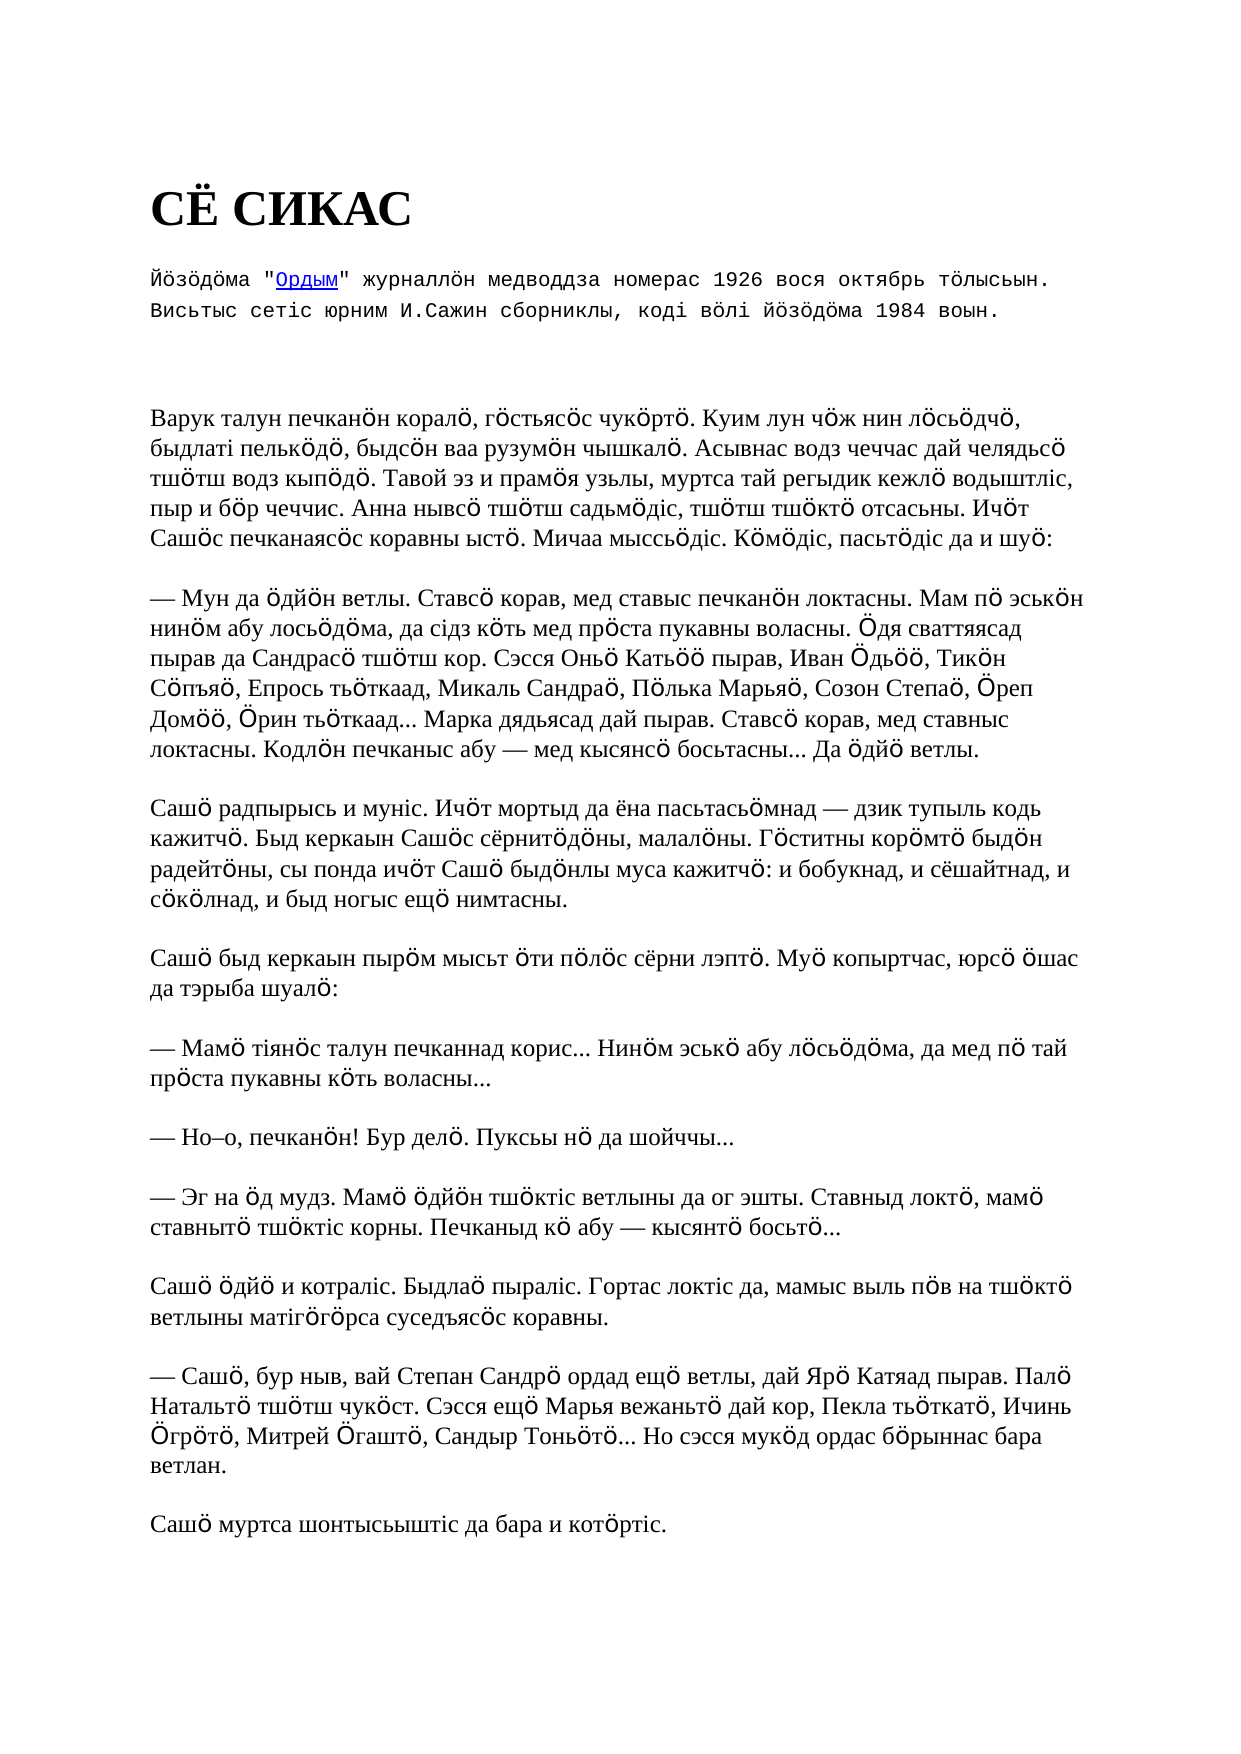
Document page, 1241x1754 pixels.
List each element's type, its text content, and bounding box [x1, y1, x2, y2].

text Сашӧ ӧдйӧ и котраліс. Быдлаӧ пыраліс. Гортас локтіс да, мамыс выль пӧв на тшӧктӧ ветлыны матігӧгӧрса суседъясӧс коравны. [150, 1270, 1090, 1330]
text Сашӧ быд керкаын пырӧм мысьт ӧти пӧлӧс сёрни лэптӧ. Муӧ копыртчас, юрсӧ ӧшас да тэрыба шуалӧ: [150, 942, 1090, 1002]
text — Но–о, печканӧн! Бур делӧ. Пуксьы нӧ да шойччы... [150, 1121, 1090, 1151]
text — Эг на ӧд мудз. Мамӧ ӧдйӧн тшӧктіс ветлыны да ог эшты. Ставныд локтӧ, мамӧ ставнытӧ тшӧктіс корны. Печканыд кӧ абу — кысянтӧ босьтӧ... [150, 1180, 1090, 1241]
text Сашӧ муртса шонтысьыштіс да бара и котӧртіс. [150, 1508, 1090, 1538]
text — Сашӧ, бур ныв, вай Степан Сандрӧ ордад ещӧ ветлы, дай Ярӧ Катяад пырав. Палӧ Натальтӧ тшӧтш чукӧст. Сэсся ещӧ Марья вежаньтӧ дай кор, Пекла тьӧткатӧ, Ичинь Ӧгрӧтӧ, Митрей Ӧгаштӧ, Сандыр Тоньӧтӧ... Но сэсся мукӧд ордас бӧрыннас бара ветлан. [150, 1359, 1090, 1479]
text — Мун да ӧдйӧн ветлы. Ставсӧ корав, мед ставыс печканӧн локтасны. Мам пӧ эськӧн нинӧм абу лосьӧдӧма, да сідз кӧть мед прӧста пукавны воласны. Ӧдя сваттяясад пырав да Сандрасӧ тшӧтш кор. Сэсся Оньӧ Катьӧӧ пырав, Иван Ӧдьӧӧ, Тикӧн Сӧпъяӧ, Епрось тьӧткаад, Микаль Сандраӧ, Пӧлька Марьяӧ, Созон Степаӧ, Ӧреп Домӧӧ, Ӧрин тьӧткаад... Марка дядьясад дай пырав. Ставсӧ корав, мед ставныс локтасны. Кодлӧн печканыс абу — мед кысянсӧ босьтасны... Да ӧдйӧ ветлы. [150, 581, 1090, 763]
text — Мамӧ тіянӧс талун печканнад корис... Нинӧм эськӧ абу лӧсьӧдӧма, да мед пӧ тай прӧста пукавны кӧть воласны... [150, 1031, 1090, 1092]
subtitle СЁ СИКАС [150, 179, 1090, 237]
text Сашӧ радпырысь и муніс. Ичӧт мортыд да ёна пасьтасьӧмнад — дзик тупыль кодь кажитчӧ. Быд керкаын Сашӧс сёрнитӧдӧны, малалӧны. Гӧститны корӧмтӧ быдӧн радейтӧны, сы понда ичӧт Сашӧ быдӧнлы муса кажитчӧ: и бобукнад, и сёшайтнад, и сӧкӧлнад, и быд ногыс ещӧ нимтасны. [150, 792, 1090, 913]
text Варук талун печканӧн коралӧ, гӧстьясӧс чукӧртӧ. Куим лун чӧж нин лӧсьӧдчӧ, быдлаті пелькӧдӧ, быдсӧн ваа рузумӧн чышкалӧ. Асывнас водз чеччас дай челядьсӧ тшӧтш водз кыпӧдӧ. Тавой эз и прамӧя узьлы, муртса тай регыдик кежлӧ водыштліс, пыр и бӧр чеччис. Анна нывсӧ тшӧтш садьмӧдіс, тшӧтш тшӧктӧ отсасьны. Ичӧт Сашӧс печканаясӧс коравны ыстӧ. Мичаа мыссьӧдіс. Кӧмӧдіс, пасьтӧдіс да и шуӧ: [150, 401, 1090, 552]
text Йӧзӧдӧма "Ордым" журналлӧн медводдза номерас 1926 вося октябрь тӧлысьын. Висьтыс сетіс юрним И.Сажин сборниклы, коді вӧлі йӧзӧдӧма 1984 воын. [150, 266, 1090, 323]
